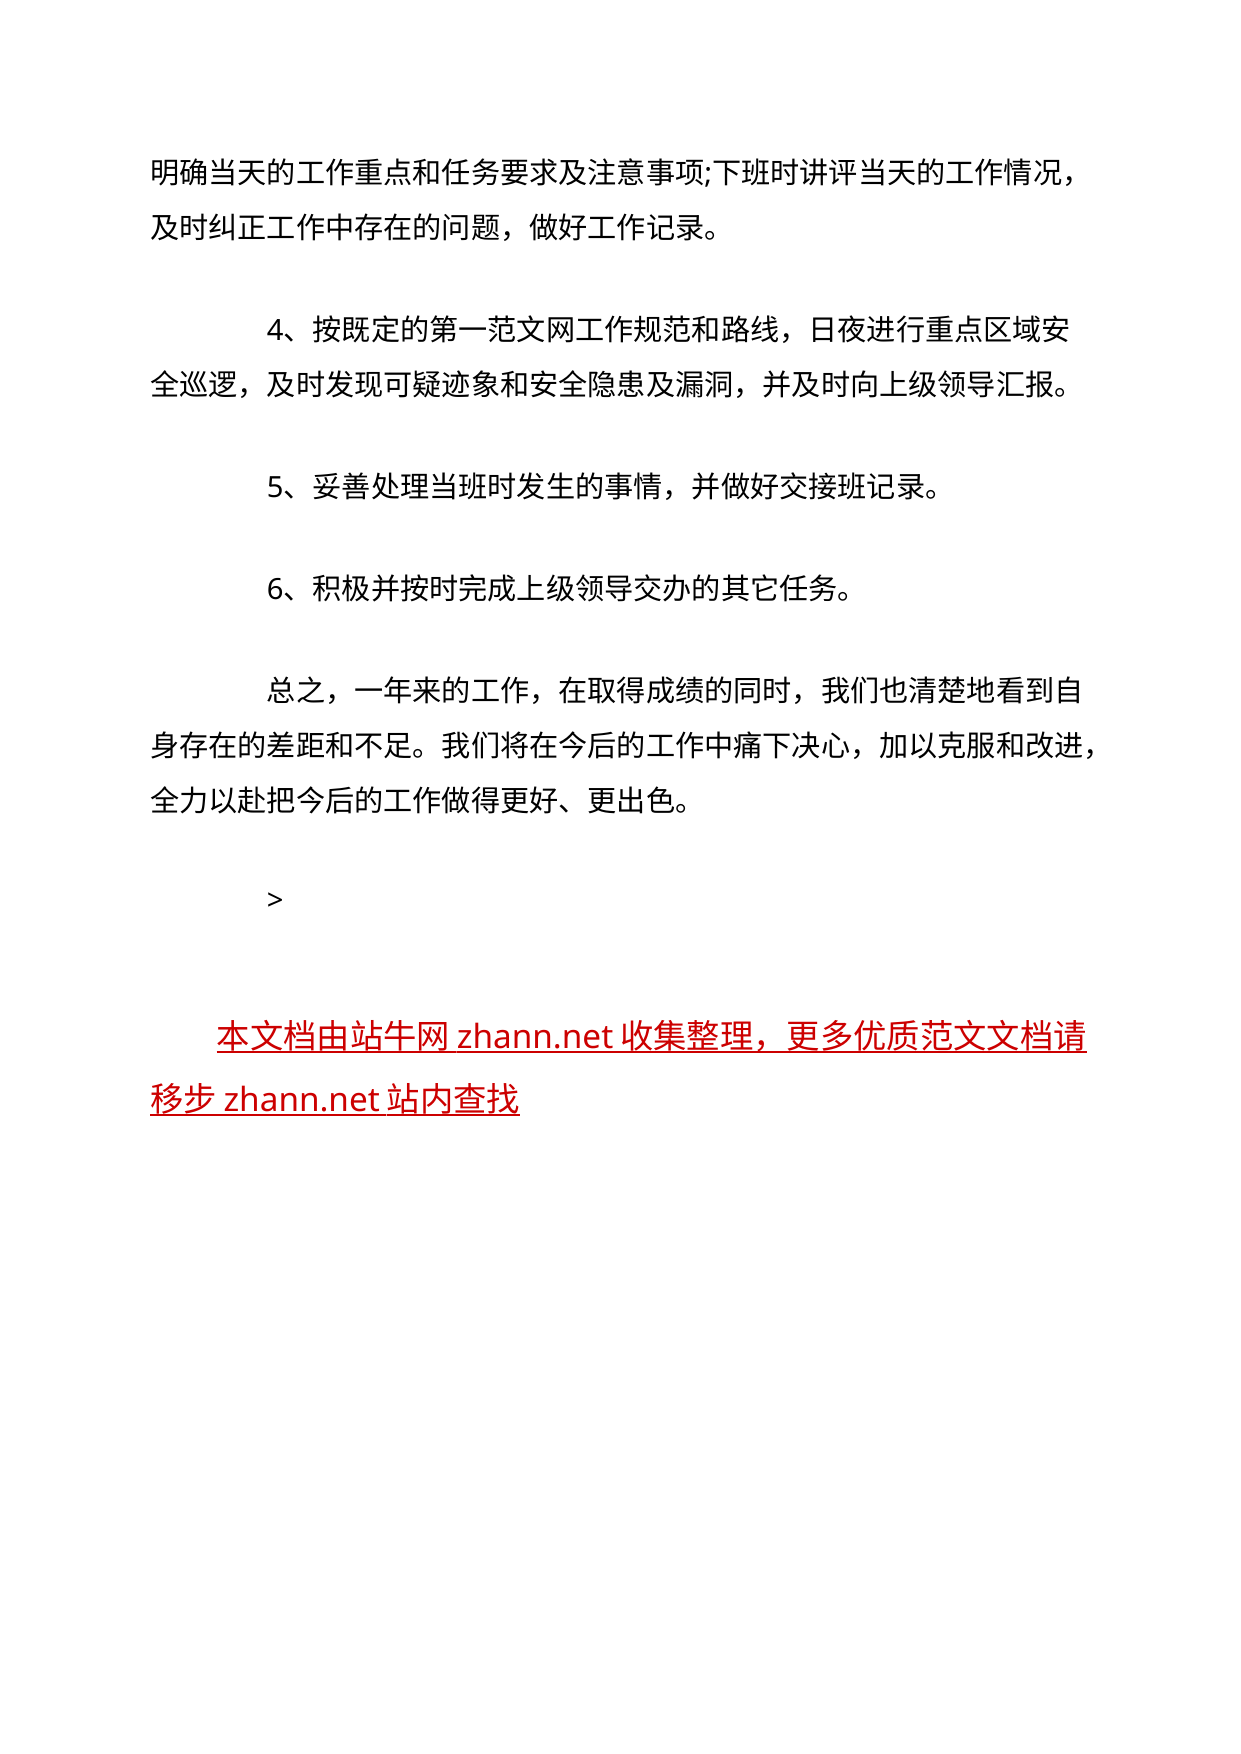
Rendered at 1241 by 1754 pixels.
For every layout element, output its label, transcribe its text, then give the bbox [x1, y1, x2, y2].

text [150, 150, 1090, 247]
text 总之，一年来的工作，在取得成绩的同时，我们也清楚地看到自身存在的差距和不足。我们将在今后的工作中痛下决心，加以克服和改进，全力以赴把今后的工作做得更好、更出色。 [150, 667, 1090, 819]
text 本文档由站牛网zhann.net收集整理，更多优质范文文档请移步zhann.net站内查找 [150, 1009, 1090, 1121]
text 5、妥善处理当班时发生的事情，并做好交接班记录。 [150, 463, 1090, 506]
text 4、按既定的第一范文网工作规范和路线，日夜进行重点区域安全巡逻，及时发现可疑迹象和安全隐患及漏洞，并及时向上级领导汇报。 [150, 307, 1090, 404]
text 6、积极并按时完成上级领导交办的其它任务。 [150, 566, 1090, 608]
text > [150, 879, 1090, 919]
